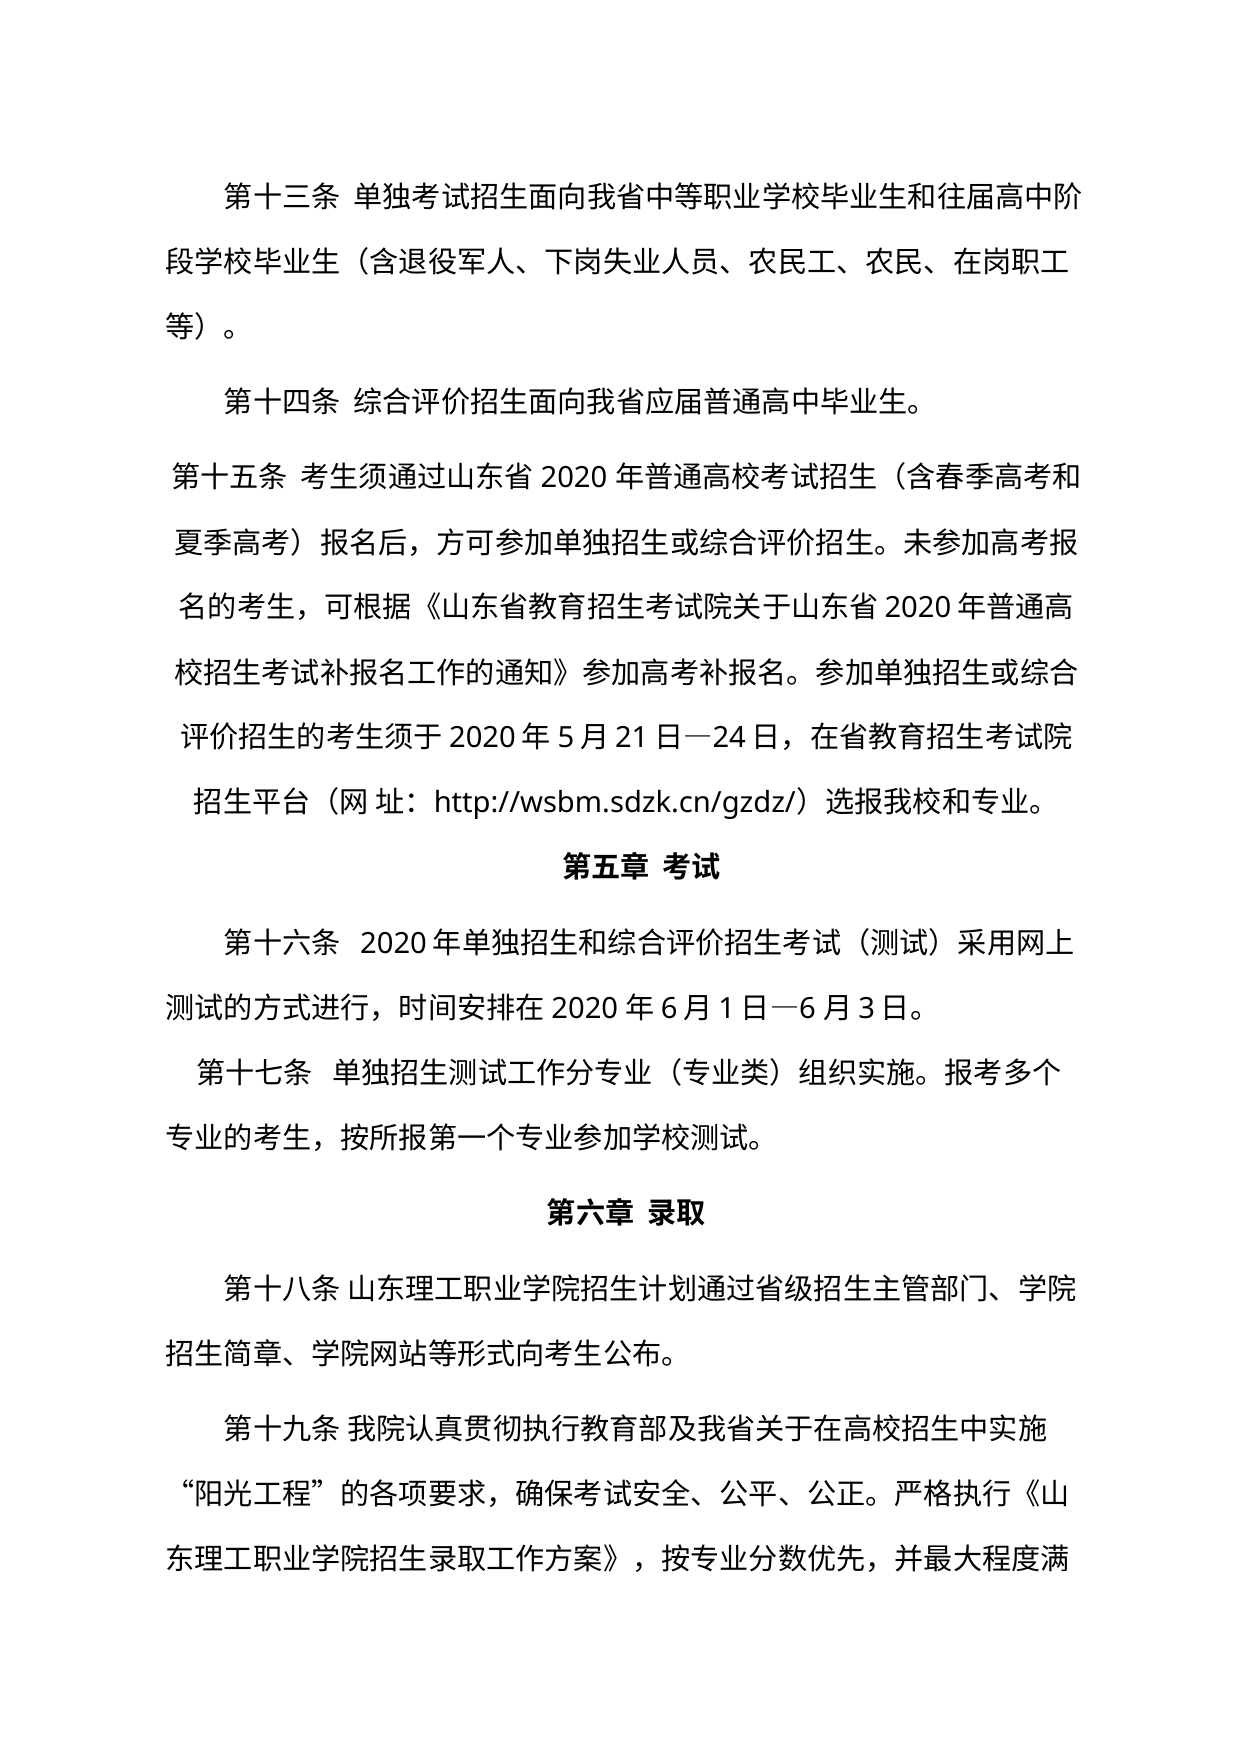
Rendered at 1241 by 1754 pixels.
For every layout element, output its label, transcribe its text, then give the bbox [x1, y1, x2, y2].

text 第十五条 考生须通过山东省 2020 年普通高校考试招生（含春季高考和夏季高考）报名后，方可参加单独招生或综合评价招生。未参加高考报名的考生，可根据《山东省教育招生考试院关于山东省2020年普通高校招生考试补报名工作的通知》参加高考补报名。参加单独招生或综合评价招生的考生须于 2020年 5月21日—24日，在省教育招生考试院招生平台（网 址：http://wsbm.sdzk.cn/gzdz/）选报我校和专业。 第五章 考试 [165, 443, 1087, 898]
text 第六章 录取 [165, 1179, 1087, 1244]
text 第十三条 单独考试招生面向我省中等职业学校毕业生和往届高中阶段学校毕业生（含退役军人、下岗失业人员、农民工、农民、在岗职工等）。 [165, 162, 1087, 357]
text 第十八条 山东理工职业学院招生计划通过省级招生主管部门、学院招生简章、学院网站等形式向考生公布。 [165, 1254, 1087, 1384]
text 第十四条 综合评价招生面向我省应届普通高中毕业生。 [165, 367, 1087, 432]
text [165, 1394, 1087, 1589]
text 第十六条 2020年单独招生和综合评价招生考试（测试）采用网上测试的方式进行，时间安排在 2020 年6月1日—6 月3日。 第十七条 单独招生测试工作分专业（专业类）组织实施。报考多个专业的考生，按所报第一个专业参加学校测试。 [165, 908, 1087, 1168]
